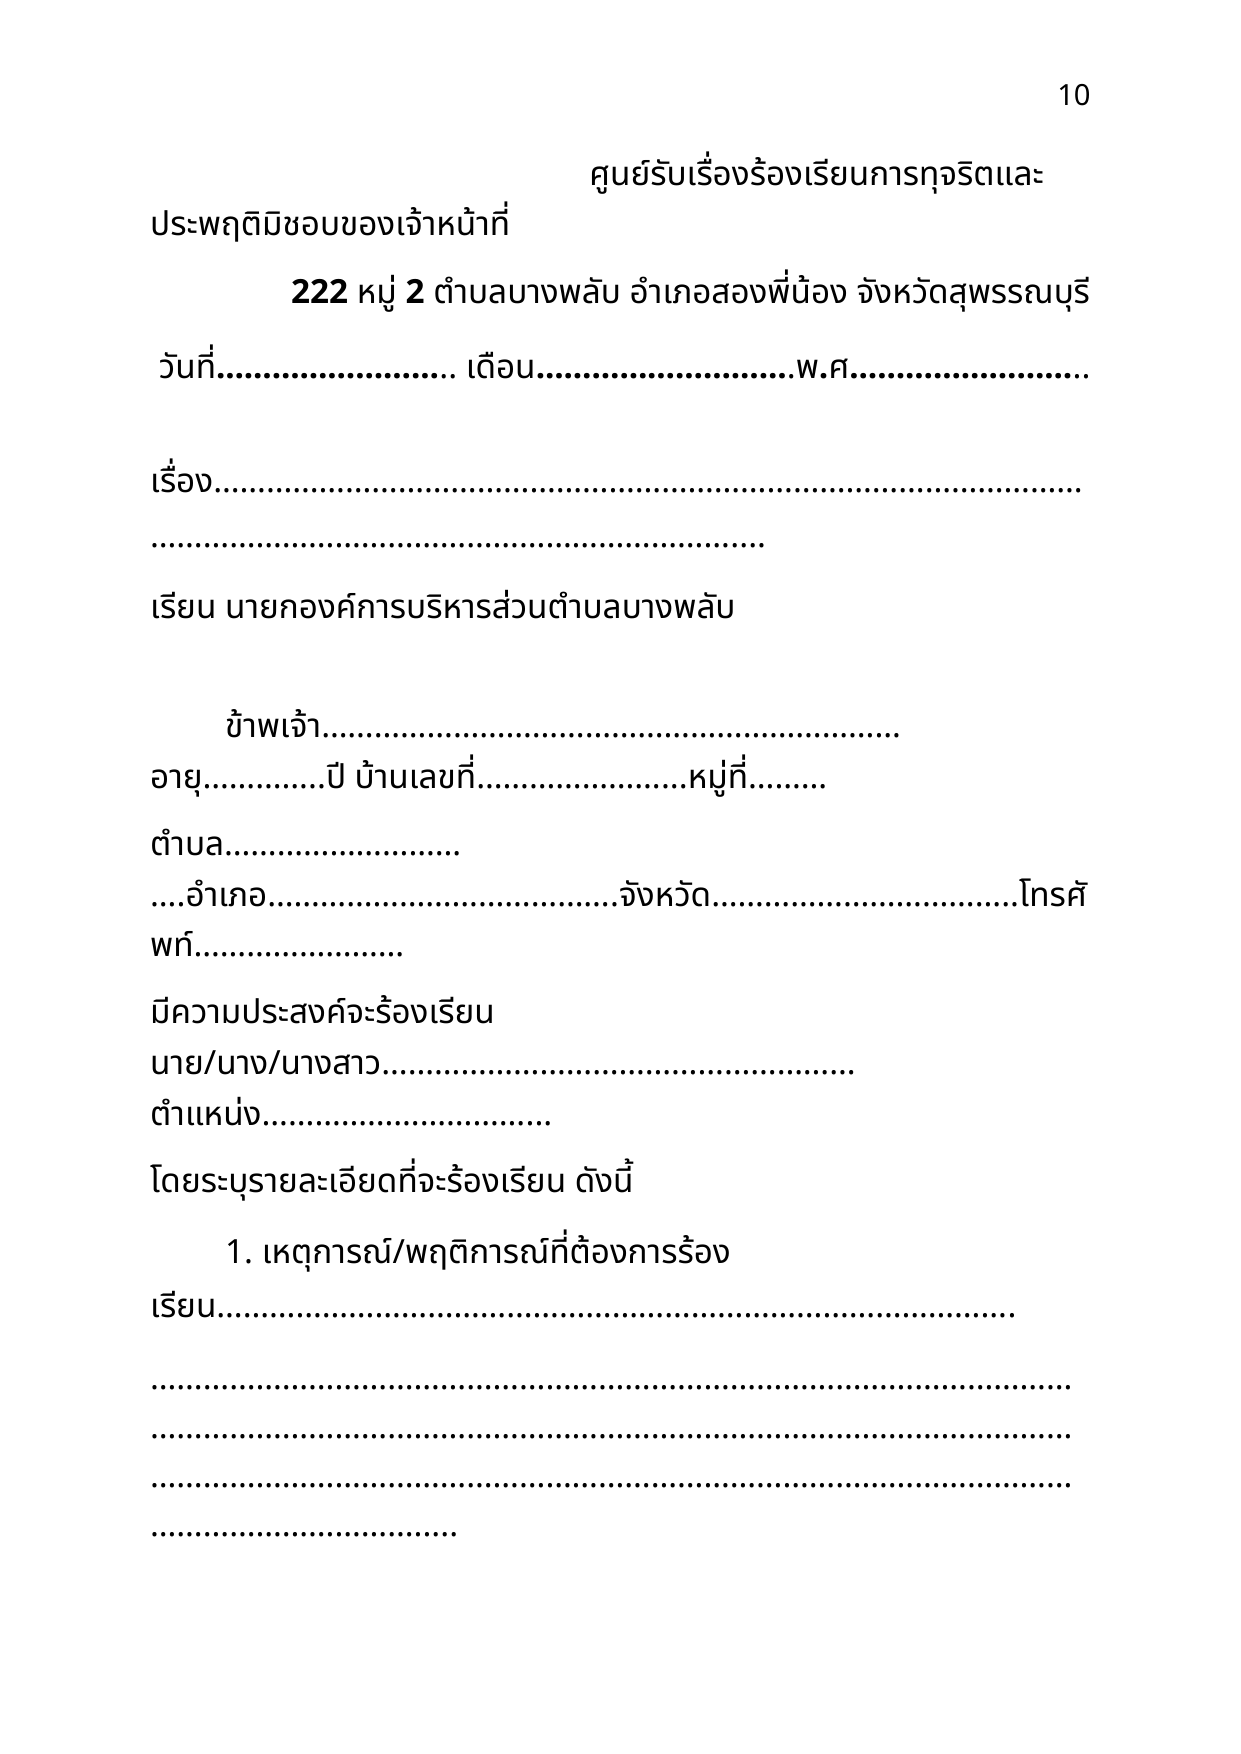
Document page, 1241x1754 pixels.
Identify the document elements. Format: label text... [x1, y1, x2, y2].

text โดยระบุรายละเอียดที่จะร้องเรียน ดังนี้ [150, 1157, 1090, 1207]
text มีความประสงค์จะร้องเรียน นาย/นาง/นางสาว………………………………………………ตำแหน่ง…………………………... [150, 988, 1090, 1140]
text ข้าพเจ้า…………………………………………………………อายุ…………..ปี บ้านเลขที่…………………...หมู่ที่……… [150, 702, 1090, 803]
text 1. เหตุการณ์/พฤติการณ์ที่ต้องการร้องเรียน………………………………………………………………………………. [150, 1228, 1090, 1333]
text 222 หมู่ 2 ตำบลบางพลับ อำเภอสองพี่น้อง จังหวัดสุพรรณบุรี [150, 267, 1090, 318]
text ศูนย์รับเรื่องร้องเรียนการทุจริตและประพฤติมิชอบของเจ้าหน้าที่ [150, 150, 1090, 251]
text เรียน นายกองค์การบริหารส่วนตำบลบางพลับ [150, 583, 1090, 633]
text วันที่…………………….. เดือน……………………….พ.ศ…………………….. [150, 343, 1090, 394]
text ตำบล………………………….อำเภอ………………………………….จังหวัด……………………………..โทรศัพท์…………………… [150, 820, 1090, 972]
text เรื่อง………………………………………………………………………………………………………………………………………………….... [150, 457, 1090, 562]
text …………………………………………………………………………………………………………………………………………………………………………………………………………………………………………………………………………………………………………………..... [150, 1353, 1090, 1546]
